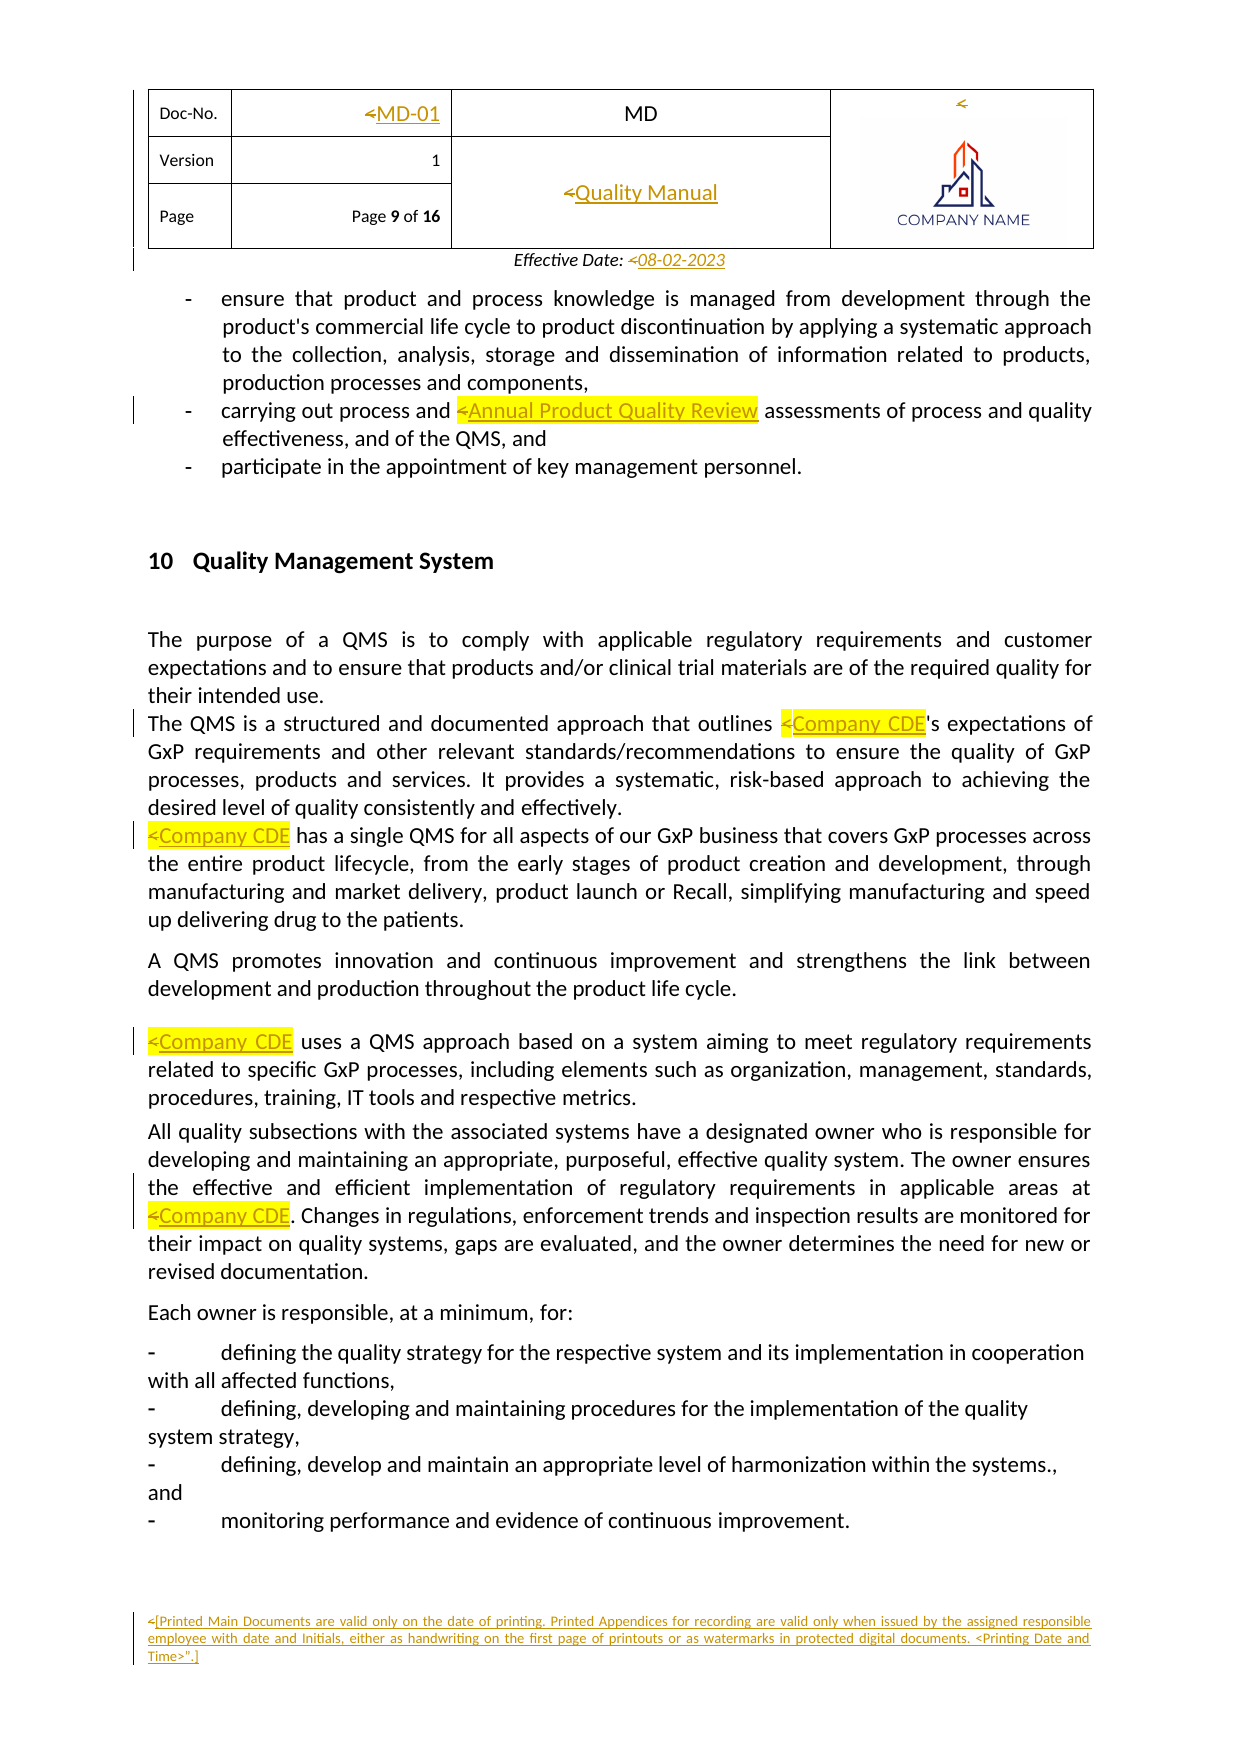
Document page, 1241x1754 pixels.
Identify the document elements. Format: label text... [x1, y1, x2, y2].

list carrying out process and assessments of process and quality effectiveness, and of the QMS, and [185, 396, 1093, 452]
text uses a QMS approach based on a system aiming to meet regulatory requirements related to specific GxP processes, including elements such as organization, management, standards, procedures, training, IT tools and respective metrics. [148, 1027, 1093, 1111]
picture [860, 117, 1067, 248]
list participate in the appointment of key management personnel. [185, 452, 1093, 480]
text The purpose of a QMS is to comply with applicable regulatory requirements and customer expectations and to ensure that products and/or clinical trial materials are of the required quality for their intended use. [148, 625, 1093, 709]
text has a single QMS for all aspects of our GxP business that covers GxP processes across the entire product lifecycle, from the early stages of product creation and development, through manufacturing and market delivery, product launch or Recall, simplifying manufacturing and speed up delivering drug to the patients. [148, 821, 1093, 933]
text All quality subsections with the associated systems have a designated owner who is responsible for developing and maintaining an appropriate, purposeful, effective quality system. The owner ensures the effective and efficient implementation of regulatory requirements in applicable areas at . Changes in regulations, enforcement trends and inspection results are monitored for their impact on quality systems, gaps are evaluated, and the owner determines the need for new or revised documentation. [148, 1117, 1093, 1285]
list defining the quality strategy for the respective system and its implementation in cooperation with all affected functions, [148, 1338, 1093, 1394]
list ensure that product and process knowledge is managed from development through the product's commercial life cycle to product discontinuation by applying a systematic approach to the collection, analysis, storage and dissemination of information related to products, production processes and components, [185, 284, 1093, 396]
list defining, developing and maintaining procedures for the implementation of the quality system strategy, [148, 1394, 1093, 1450]
list monitoring performance and evidence of continuous improvement. [148, 1506, 1093, 1534]
list defining, develop and maintain an appropriate level of harmonization within the systems., and [148, 1450, 1093, 1506]
text A QMS promotes innovation and continuous improvement and strengthens the link between development and production throughout the product life cycle. [148, 946, 1093, 1002]
text Each owner is responsible, at a minimum, for: [148, 1298, 1093, 1326]
subtitle Quality Management System [148, 546, 1093, 576]
text The QMS is a structured and documented approach that outlines 's expectations of GxP requirements and other relevant standards/recommendations to ensure the quality of GxP processes, products and services. It provides a systematic, risk-based approach to achieving the desired level of quality consistently and effectively. [148, 709, 1093, 821]
